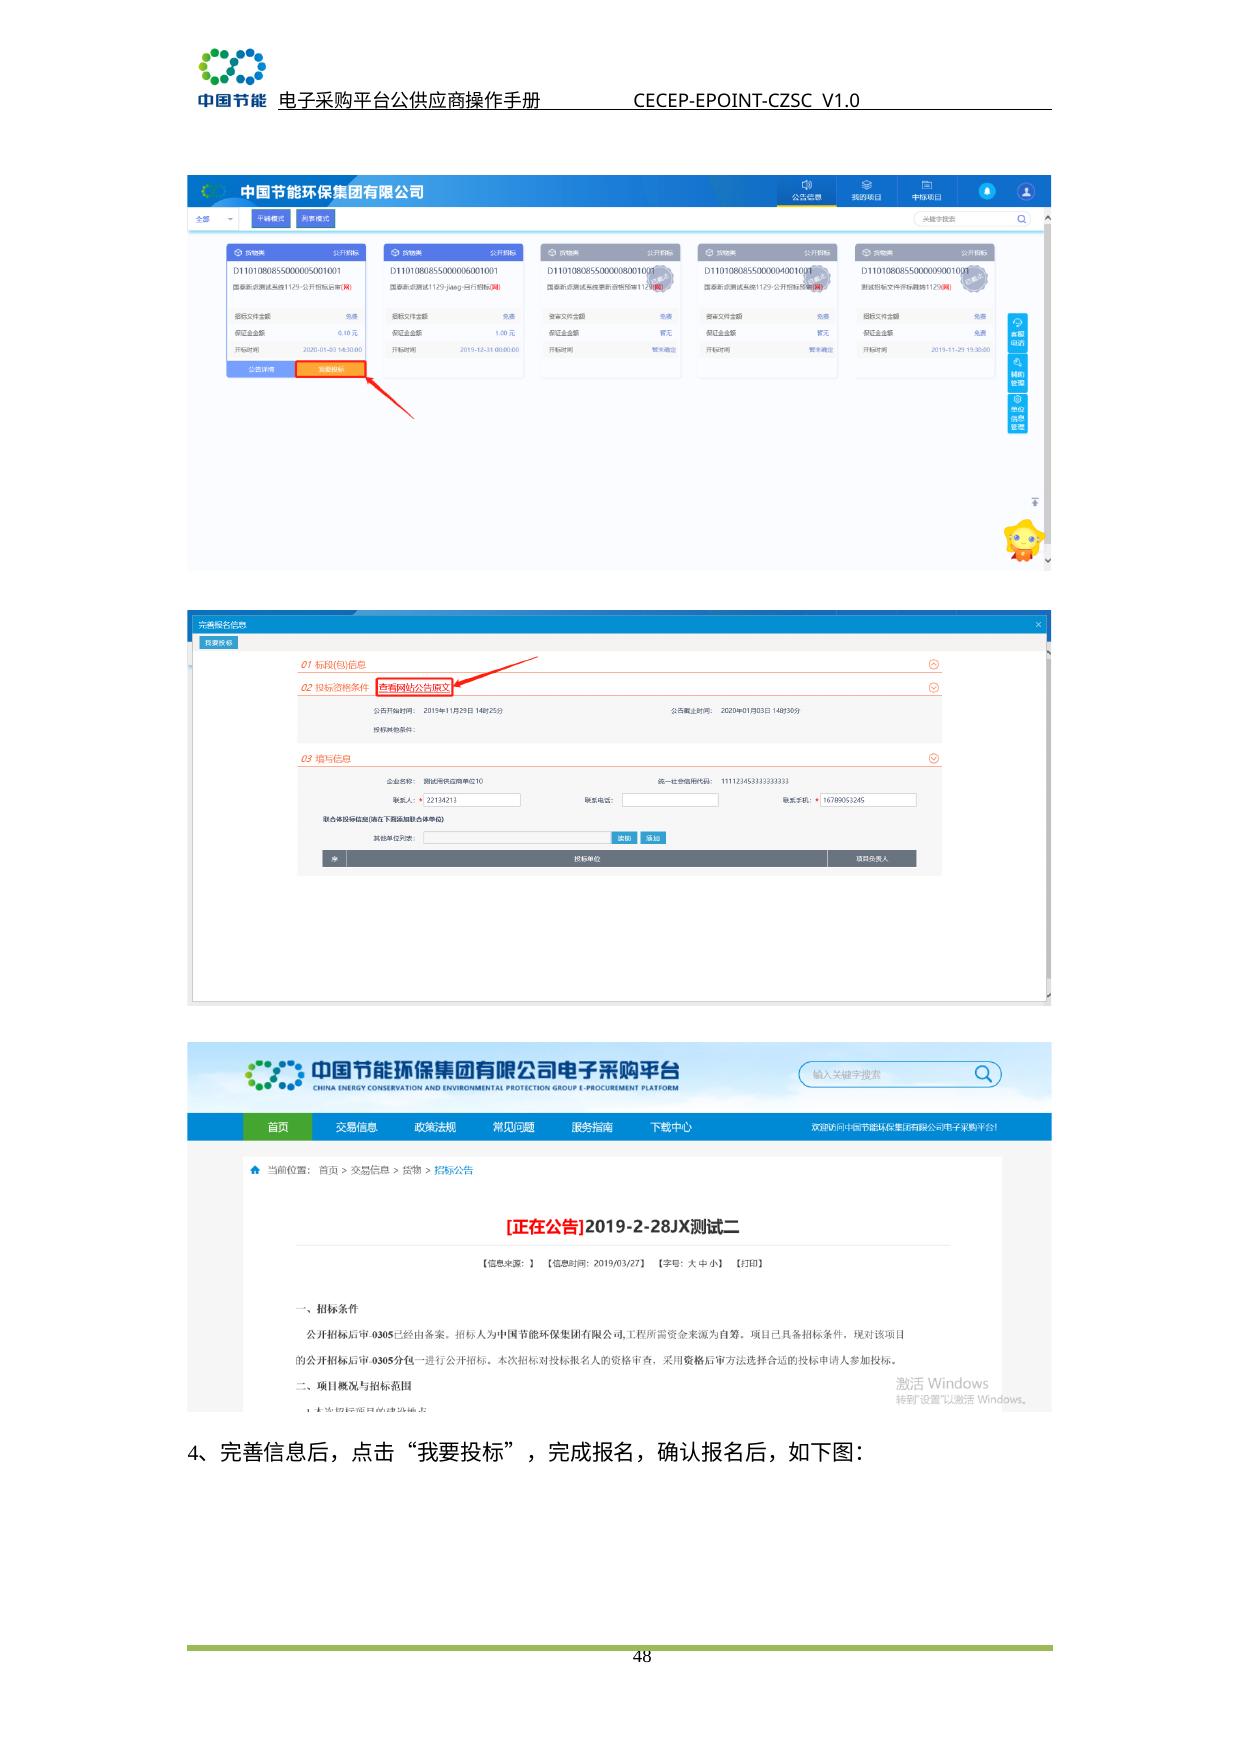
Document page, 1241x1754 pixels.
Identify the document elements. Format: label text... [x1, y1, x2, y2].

list 完善信息后，点击“我要投标”，完成报名，确认报名后，如下图： [187, 1435, 1053, 1467]
picture [187, 1042, 1052, 1412]
picture [187, 175, 1052, 571]
picture [187, 610, 1052, 1006]
picture [187, 47, 279, 108]
